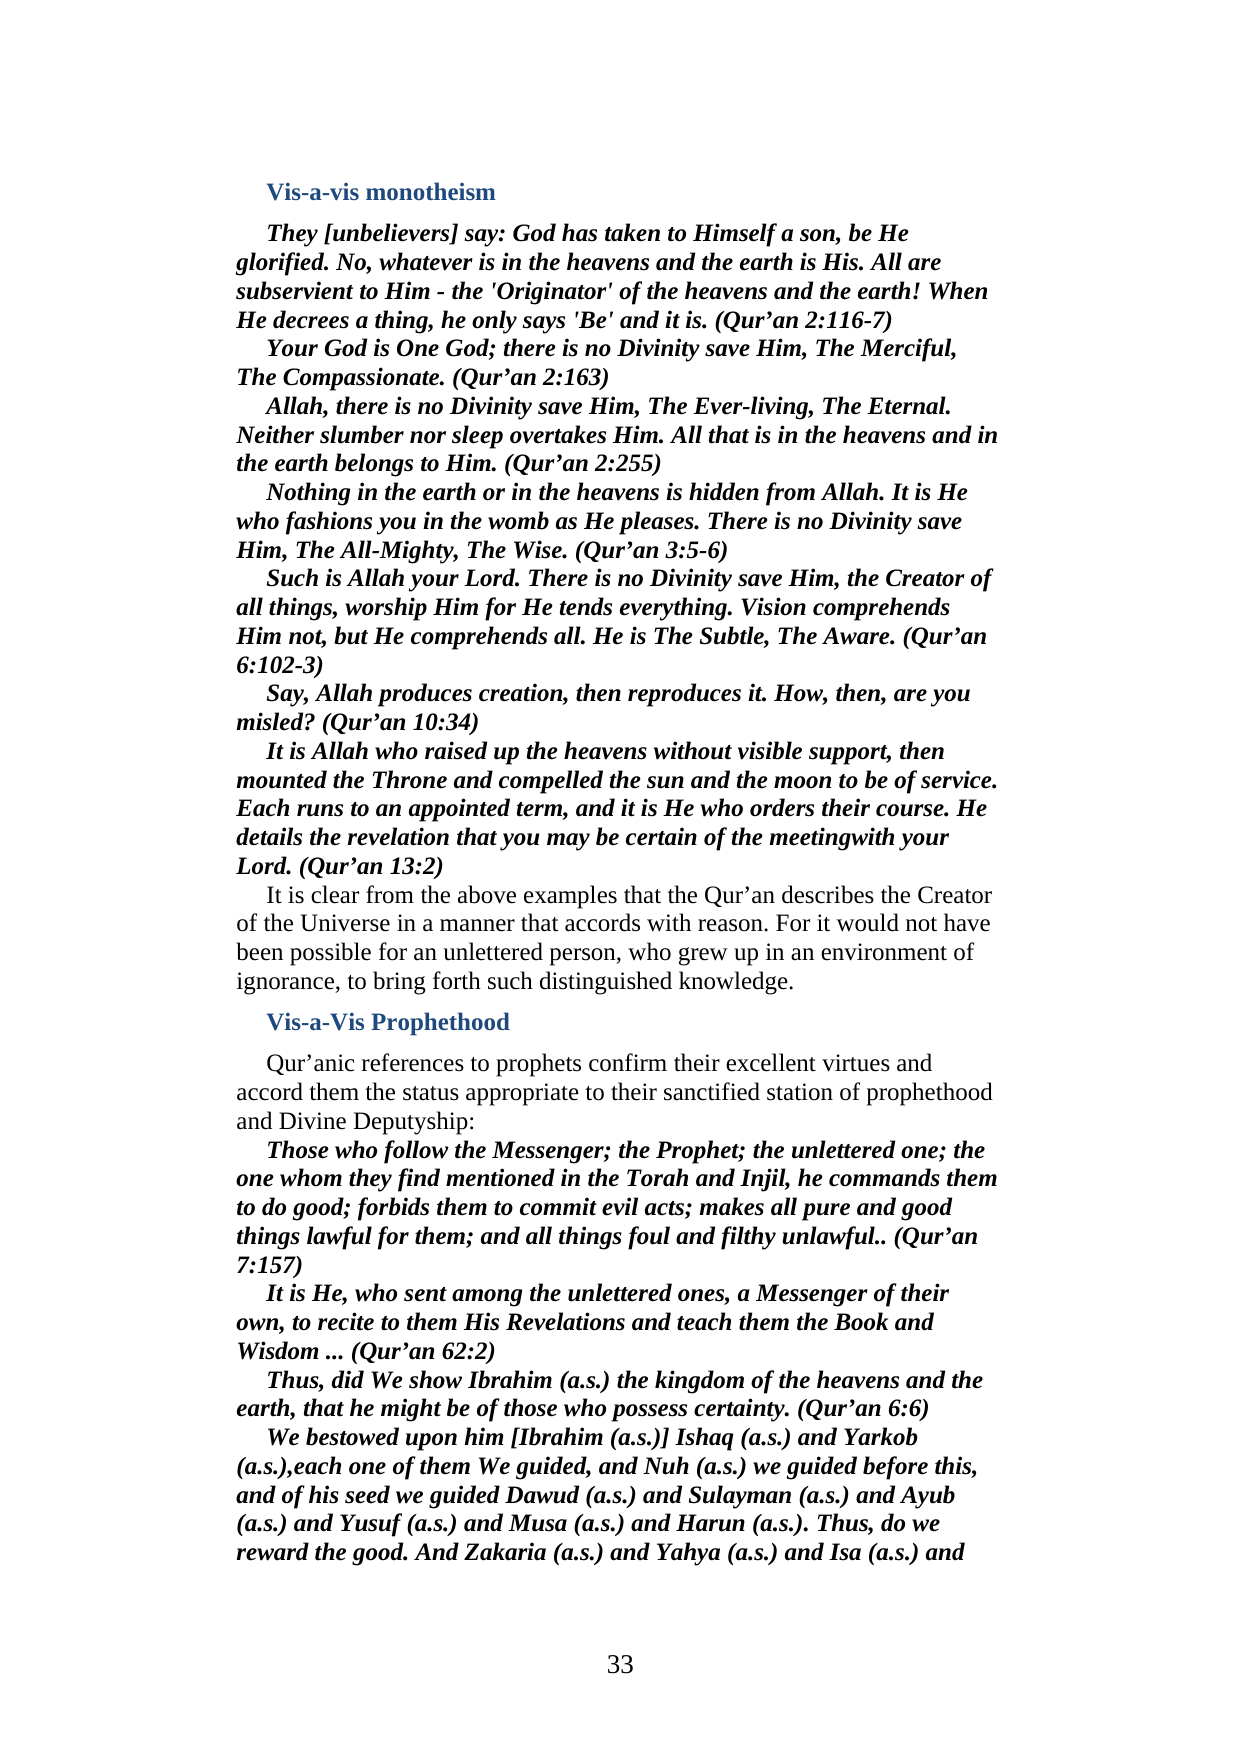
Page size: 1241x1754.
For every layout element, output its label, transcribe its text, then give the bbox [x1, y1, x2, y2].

text They [unbelievers] say: God has taken to Himself a son, be He glorified. No, whatever is in the heavens and the earth is His. All are subservient to Him - the 'Originator' of the heavens and the earth! When He decrees a thing, he only says 'Be' and it is. (Qur’an 2:116-7) [236, 218, 1004, 333]
text Your God is One God; there is no Divinity save Him, The Merciful, The Compassionate. (Qur’an 2:163) [236, 333, 1004, 391]
text It is Allah who raised up the heavens without visible support, then mounted the Throne and compelled the sun and the moon to be of service. Each runs to an appointed term, and it is He who orders their course. He details the revelation that you may be certain of the meetingwith your Lord. (Qur’an 13:2) [236, 736, 1004, 880]
subtitle Vis-a-Vis Prophethood [236, 1007, 1004, 1036]
text Thus, did We show Ibrahim (a.s.) the kingdom of the heavens and the earth, that he might be of those who possess certainty. (Qur’an 6:6) [236, 1365, 1004, 1422]
text Nothing in the earth or in the heavens is hidden from Allah. It is He who fashions you in the womb as He pleases. There is no Divinity save Him, The All-Mighty, The Wise. (Qur’an 3:5-6) [236, 477, 1004, 563]
text It is clear from the above examples that the Qur’an describes the Creator of the Universe in a manner that accords with reason. For it would not have been possible for an unlettered person, who grew up in an environment of ignorance, to bring forth such distinguished knowledge. [236, 880, 1004, 995]
text Those who follow the Messenger; the Prophet; the unlettered one; the one whom they find mentioned in the Torah and Injil, he commands them to do good; forbids them to commit evil acts; makes all pure and good things lawful for them; and all things foul and filthy unlawful.. (Qur’an 7:157) [236, 1135, 1004, 1278]
text It is He, who sent among the unlettered ones, a Messenger of their own, to recite to them His Revelations and teach them the Book and Wisdom ... (Qur’an 62:2) [236, 1278, 1004, 1365]
text Say, Allah produces creation, then reproduces it. How, then, are you misled? (Qur’an 10:34) [236, 678, 1004, 736]
subtitle Vis-a-vis monotheism [236, 177, 1004, 206]
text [236, 1422, 1004, 1566]
text Such is Allah your Lord. There is no Divinity save Him, the Creator of all things, worship Him for He tends everything. Vision comprehends Him not, but He comprehends all. He is The Subtle, The Aware. (Qur’an 6:102-3) [236, 563, 1004, 678]
text Allah, there is no Divinity save Him, The Ever-living, The Eternal. Neither slumber nor sleep overtakes Him. All that is in the heavens and in the earth belongs to Him. (Qur’an 2:255) [236, 391, 1004, 477]
text Qur’anic references to prophets confirm their excellent virtues and accord them the status appropriate to their sanctified station of prophethood and Divine Deputyship: [236, 1048, 1004, 1135]
